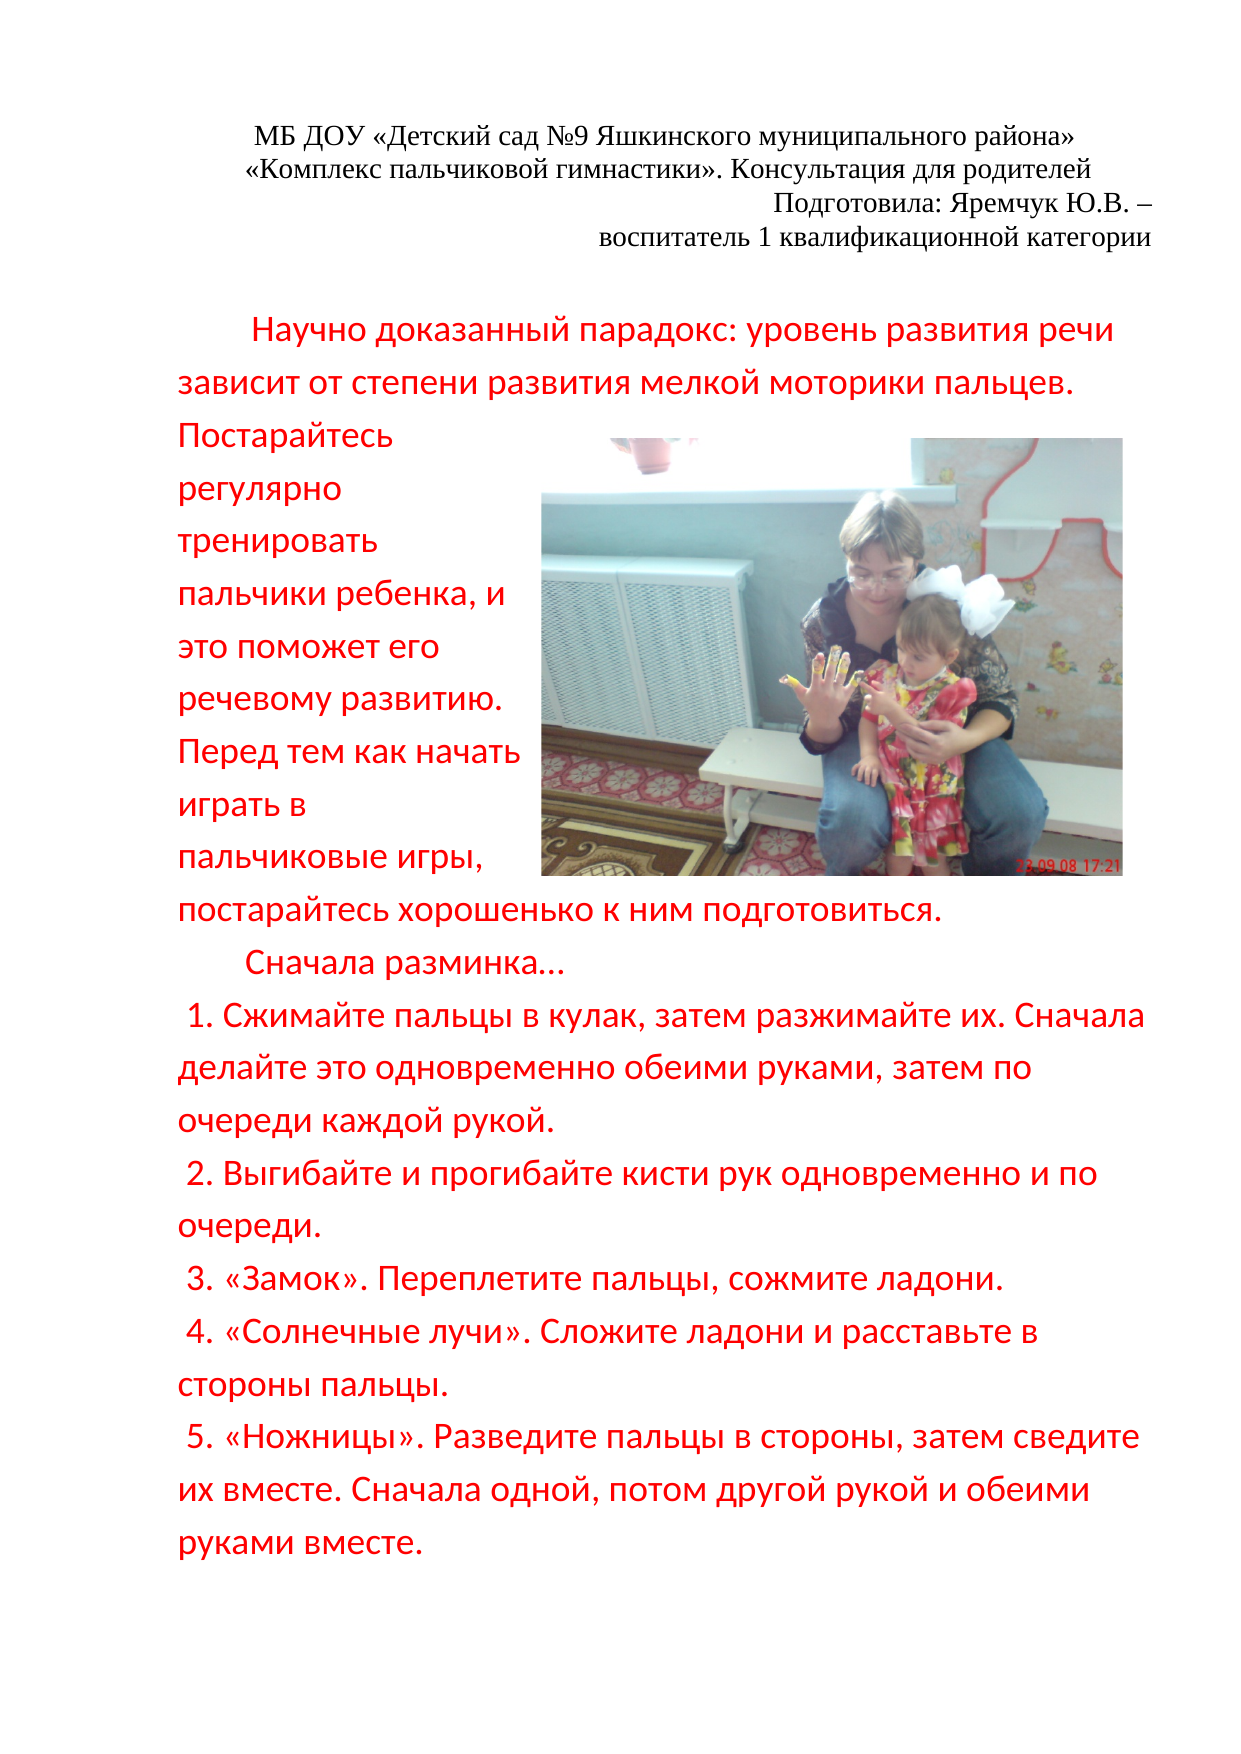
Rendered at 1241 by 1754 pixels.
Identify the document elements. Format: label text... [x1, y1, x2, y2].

text «Комплекс пальчиковой гимнастики». Консультация для родителей [177, 152, 1152, 185]
text 5. «Ножницы». Разведите пальцы в стороны, затем сведите их вместе. Сначала одной, потом другой рукой и обеими руками вместе. [177, 1412, 1152, 1563]
picture [541, 438, 1123, 876]
text воспитатель 1 квалификационной категории [177, 219, 1152, 252]
text Сначала разминка… [177, 938, 1152, 984]
text 1. Сжимайте пальцы в кулак, затем разжимайте их. Сначала делайте это одновременно обеими руками, затем по очереди каждой рукой. [177, 991, 1152, 1142]
text МБ ДОУ «Детский сад №9 Яшкинского муниципального района» [177, 118, 1152, 152]
text 2. Выгибайте и прогибайте кисти рук одновременно и по очереди. [177, 1149, 1152, 1247]
text Подготовила: Яремчук Ю.В. – [177, 185, 1152, 219]
text 3. «Замок». Переплетите пальцы, сожмите ладони. [177, 1254, 1152, 1300]
text 4. «Солнечные лучи». Сложите ладони и расставьте в стороны пальцы. [177, 1307, 1152, 1405]
